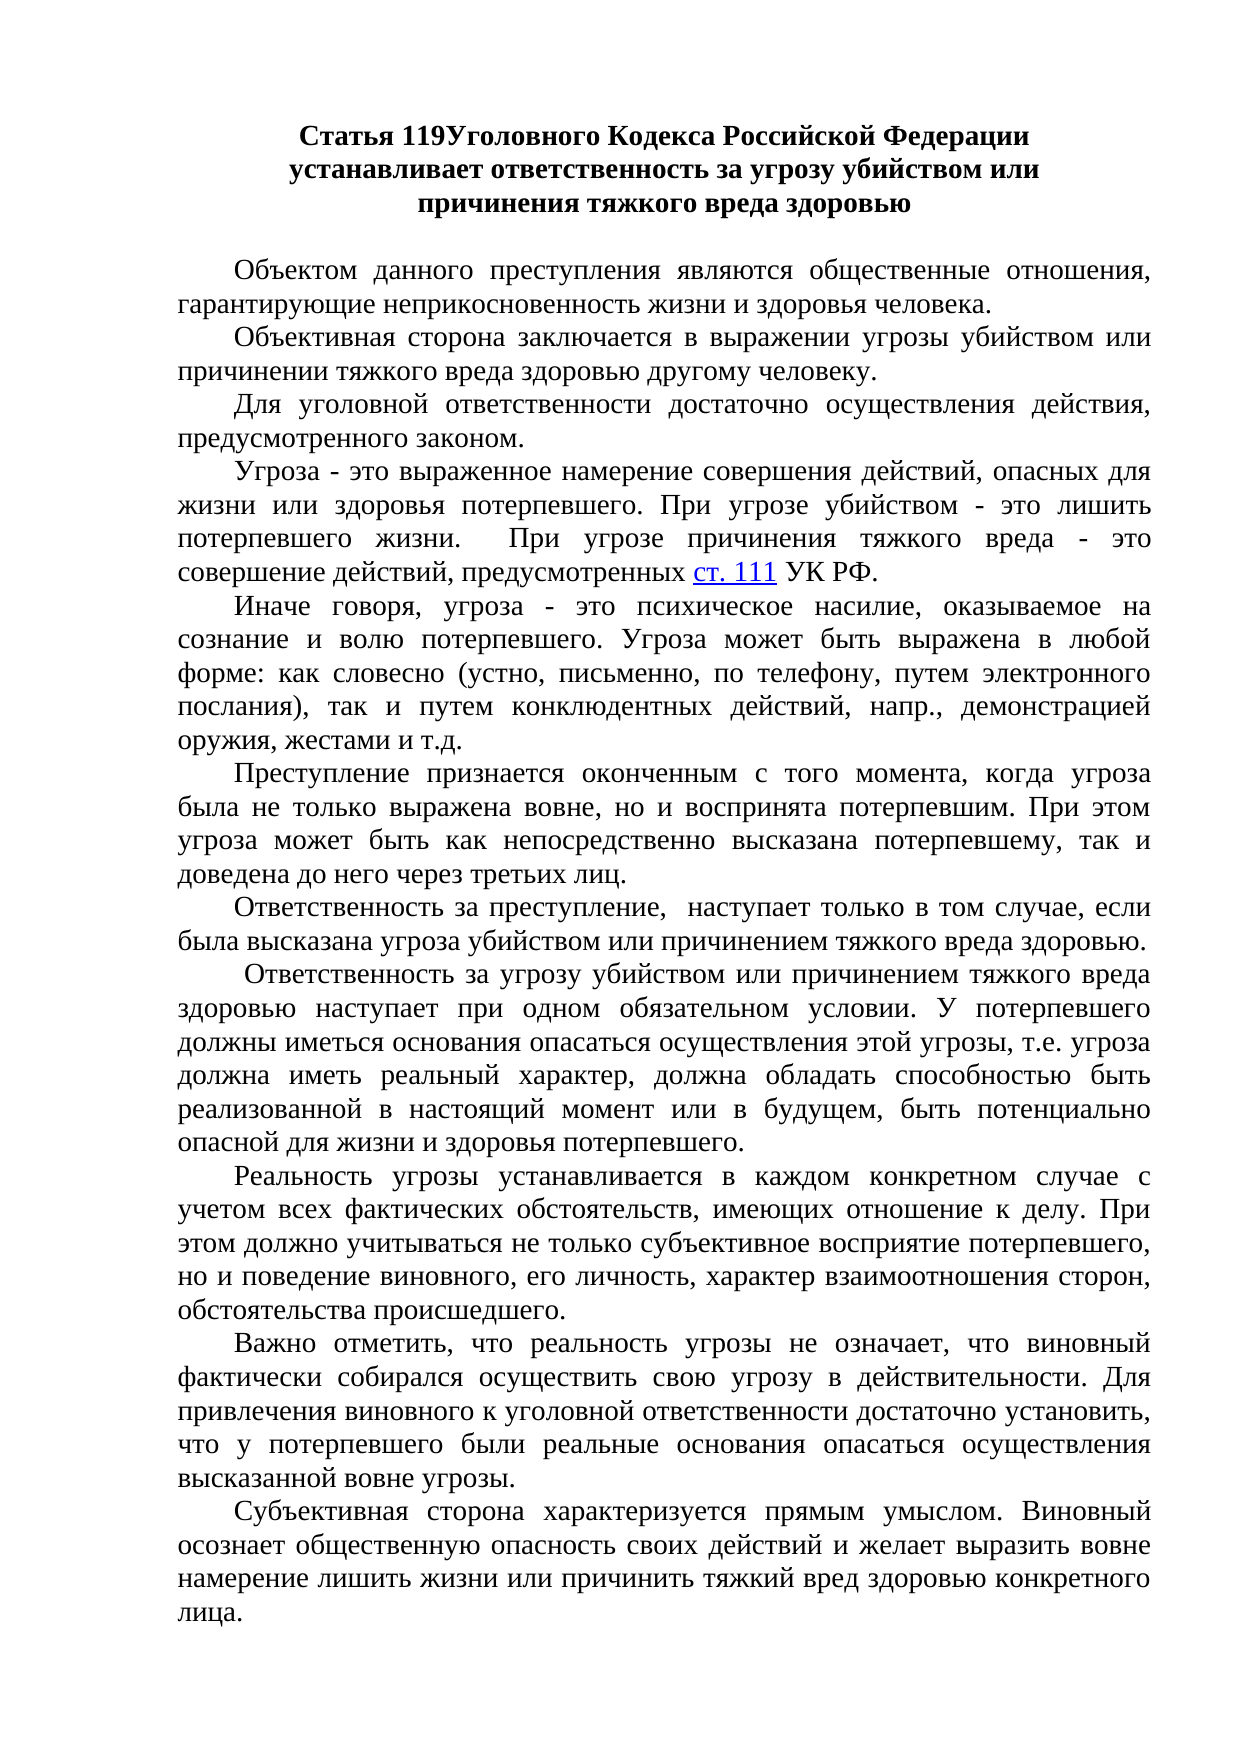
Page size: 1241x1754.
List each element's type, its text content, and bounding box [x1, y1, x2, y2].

text Ответственность за преступление, наступает только в том случае, если была высказана угроза убийством или причинением тяжкого вреда здоровью. [177, 889, 1152, 957]
text Ответственность за угрозу убийством или причинением тяжкого вреда здоровью наступает при одном обязательном условии. У потерпевшего должны иметься основания опасаться осуществления этой угрозы, т.е. угроза должна иметь реальный характер, должна обладать способностью быть реализованной в настоящий момент или в будущем, быть потенциально опасной для жизни и здоровья потерпевшего. [177, 957, 1152, 1158]
text Объектом данного преступления являются общественные отношения, гарантирующие неприкосновенность жизни и здоровья человека. [177, 252, 1152, 319]
text причинения тяжкого вреда здоровью [177, 185, 1152, 219]
text Для уголовной ответственности достаточно осуществления действия, предусмотренного законом. [177, 386, 1152, 453]
text Важно отметить, что реальность угрозы не означает, что виновный фактически собирался осуществить свою угрозу в действительности. Для привлечения виновного к уголовной ответственности достаточно установить, что у потерпевшего были реальные основания опасаться осуществления высказанной вовне угрозы. [177, 1326, 1152, 1493]
text Объективная сторона заключается в выражении угрозы убийством или причинении тяжкого вреда здоровью другому человеку. [177, 319, 1152, 386]
text Субъективная сторона характеризуется прямым умыслом. Виновный осознает общественную опасность своих действий и желает выразить вовне намерение лишить жизни или причинить тяжкий вред здоровью конкретного лица. [177, 1493, 1152, 1627]
text Преступление признается оконченным с того момента, когда угроза была не только выражена вовне, но и воспринята потерпевшим. При этом угроза может быть как непосредственно высказана потерпевшему, так и доведена до него через третьих лиц. [177, 755, 1152, 889]
text Угроза - это выраженное намерение совершения действий, опасных для жизни или здоровья потерпевшего. При угрозе убийством - это лишить потерпевшего жизни. При угрозе причинения тяжкого вреда - это совершение действий, предусмотренных ст. 111 УК РФ. [177, 453, 1152, 588]
text Иначе говоря, угроза - это психическое насилие, оказываемое на сознание и волю потерпевшего. Угроза может быть выражена в любой форме: как словесно (устно, письменно, по телефону, путем электронного послания), так и путем конклюдентных действий, напр., демонстрацией оружия, жестами и т.д. [177, 588, 1152, 755]
text Реальность угрозы устанавливается в каждом конкретном случае с учетом всех фактических обстоятельств, имеющих отношение к делу. При этом должно учитываться не только субъективное восприятие потерпевшего, но и поведение виновного, его личность, характер взаимоотношения сторон, обстоятельства происшедшего. [177, 1158, 1152, 1326]
text Статья 119Уголовного Кодекса Российской Федерации [177, 118, 1152, 152]
text устанавливает ответственность за угрозу убийством или [177, 152, 1152, 185]
